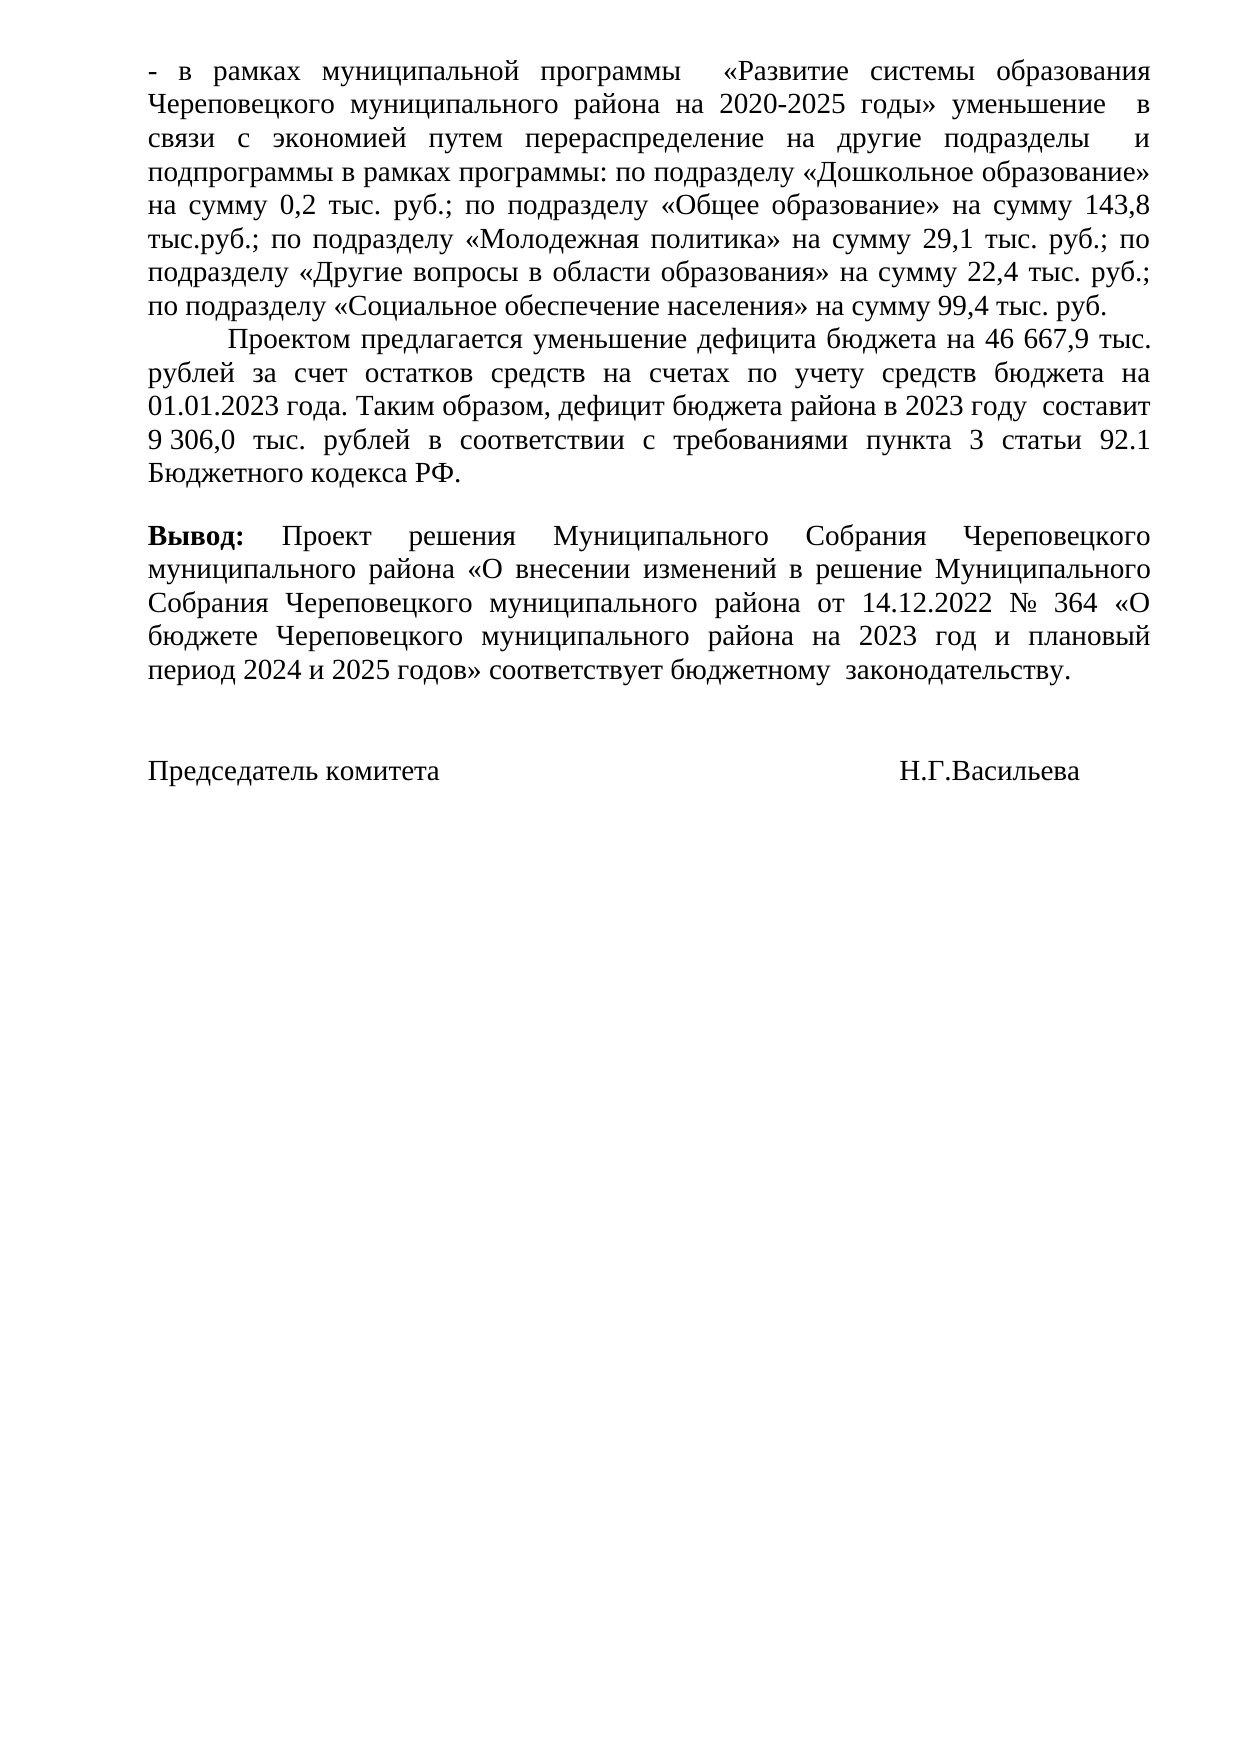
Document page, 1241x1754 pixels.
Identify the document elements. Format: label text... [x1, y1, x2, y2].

text Председатель комитета Н.Г.Васильева [148, 753, 1152, 786]
text Вывод: Проект решения Муниципального Собрания Череповецкого муниципального района «О внесении изменений в решение Муниципального Собрания Череповецкого муниципального района от 14.12.2022 № 364 «О бюджете Череповецкого муниципального района на 2023 год и плановый период 2024 и 2025 годов» соответствует бюджетному законодательству. [148, 518, 1152, 686]
text - в рамках муниципальной программы «Развитие системы образования Череповецкого муниципального района на 2020-2025 годы» уменьшение в связи с экономией путем перераспределение на другие подразделы и подпрограммы в рамках программы: по подразделу «Дошкольное образование» на сумму 0,2 тыс. руб.; по подразделу «Общее образование» на сумму 143,8 тыс.руб.; по подразделу «Молодежная политика» на сумму 29,1 тыс. руб.; по подразделу «Другие вопросы в области образования» на сумму 22,4 тыс. руб.; по подразделу «Социальное обеспечение населения» на сумму 99,4 тыс. руб. [148, 53, 1152, 321]
text Проектом предлагается уменьшение дефицита бюджета на 46 667,9 тыс. рублей за счет остатков средств на счетах по учету средств бюджета на 01.01.2023 года. Таким образом, дефицит бюджета района в 2023 году составит 9 306,0 тыс. рублей в соответствии с требованиями пункта 3 статьи 92.1 Бюджетного кодекса РФ. [148, 321, 1152, 489]
